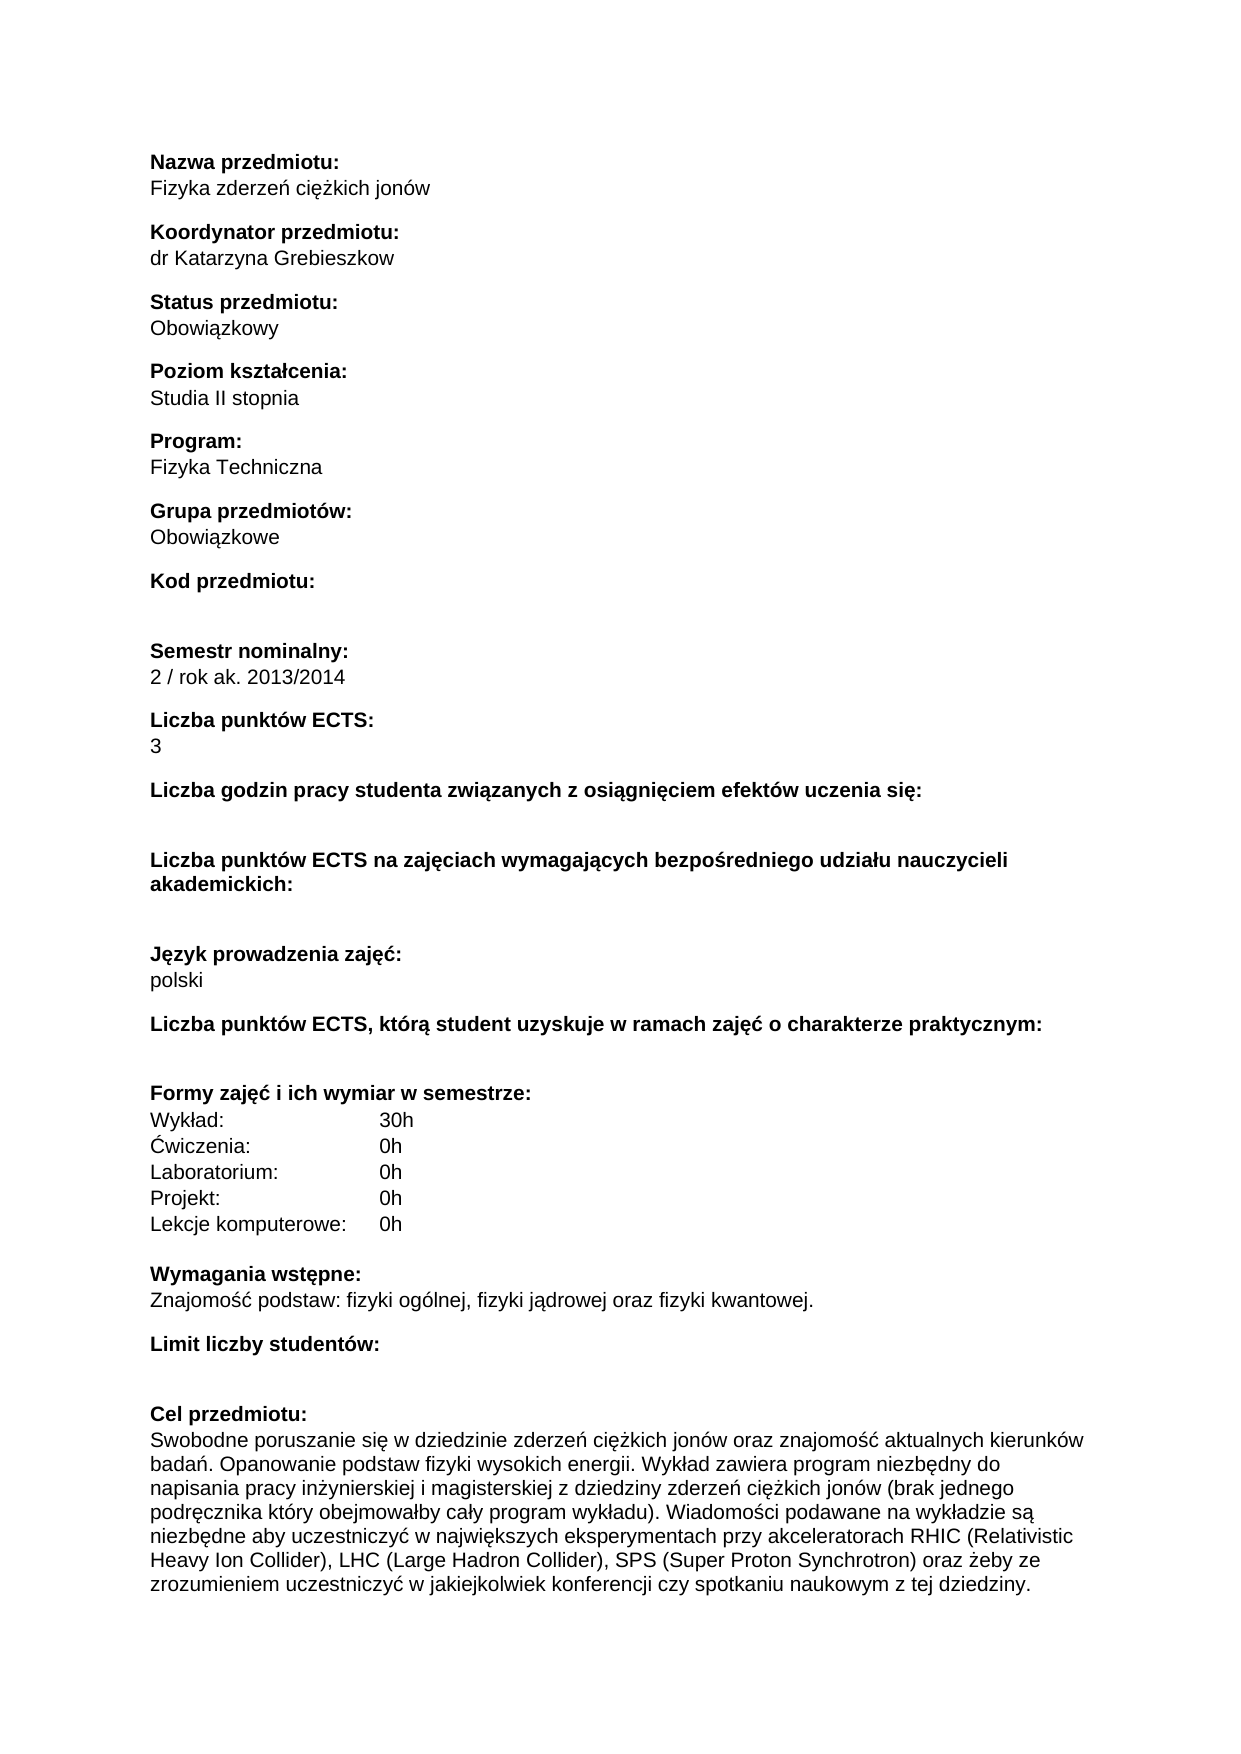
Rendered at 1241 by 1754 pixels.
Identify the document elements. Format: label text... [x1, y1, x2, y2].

text Grupa przedmiotów: [150, 499, 1090, 523]
table_header Wykład: [140, 1108, 367, 1132]
text Formy zajęć i ich wymiar w semestrze: [150, 1081, 1090, 1105]
table_cell 0h [369, 1184, 597, 1210]
text Liczba godzin pracy studenta związanych z osiągnięciem efektów uczenia się: [150, 778, 1090, 802]
text 2 / rok ak. 2013/2014 [150, 664, 1090, 688]
table_header 30h [369, 1108, 597, 1132]
text Obowiązkowe [150, 525, 1090, 549]
table_cell Ćwiczenia: [140, 1134, 367, 1158]
text Studia II stopnia [150, 385, 1090, 409]
text Poziom kształcenia: [150, 359, 1090, 383]
table_cell Laboratorium: [140, 1160, 367, 1184]
text Cel przedmiotu: [150, 1402, 1090, 1426]
text Wymagania wstępne: [150, 1262, 1090, 1286]
text Liczba punktów ECTS, którą student uzyskuje w ramach zajęć o charakterze praktycznym: [150, 1011, 1090, 1035]
text Liczba punktów ECTS: [150, 708, 1090, 732]
text Koordynator przedmiotu: [150, 220, 1090, 244]
table_cell Projekt: [140, 1186, 367, 1210]
text Fizyka zderzeń ciężkich jonów [150, 176, 1090, 200]
text Limit liczby studentów: [150, 1332, 1090, 1356]
text 3 [150, 734, 1090, 758]
text Fizyka Techniczna [150, 455, 1090, 479]
text Status przedmiotu: [150, 289, 1090, 313]
text Semestr nominalny: [150, 638, 1090, 662]
text Kod przedmiotu: [150, 569, 1090, 593]
text polski [150, 968, 1090, 992]
text Język prowadzenia zajęć: [150, 942, 1090, 966]
text Liczba punktów ECTS na zajęciach wymagających bezpośredniego udziału nauczycieli akademickich: [150, 848, 1090, 896]
text Nazwa przedmiotu: [150, 150, 1090, 174]
table_cell Lekcje komputerowe: [140, 1212, 367, 1236]
text dr Katarzyna Grebieszkow [150, 246, 1090, 270]
text Znajomość podstaw: fizyki ogólnej, fizyki jądrowej oraz fizyki kwantowej. [150, 1288, 1090, 1312]
table_cell 0h [369, 1158, 597, 1184]
text Obowiązkowy [150, 316, 1090, 339]
table_cell 0h [369, 1132, 597, 1158]
text Swobodne poruszanie się w dziedzinie zderzeń ciężkich jonów oraz znajomość aktualnych kierunków badań. Opanowanie podstaw fizyki wysokich energii. Wykład zawiera program niezbędny do napisania pracy inżynierskiej i magisterskiej z dziedziny zderzeń ciężkich jonów (brak jednego podręcznika który obejmowałby cały program wykładu). Wiadomości podawane na wykładzie są niezbędne aby uczestniczyć w największych eksperymentach przy akceleratorach RHIC (Relativistic Heavy Ion Collider), LHC (Large Hadron Collider), SPS (Super Proton Synchrotron) oraz żeby ze zrozumieniem uczestniczyć w jakiejkolwiek konferencji czy spotkaniu naukowym z tej dziedziny. [150, 1428, 1090, 1595]
text Program: [150, 429, 1090, 453]
table_cell 0h [369, 1210, 597, 1236]
